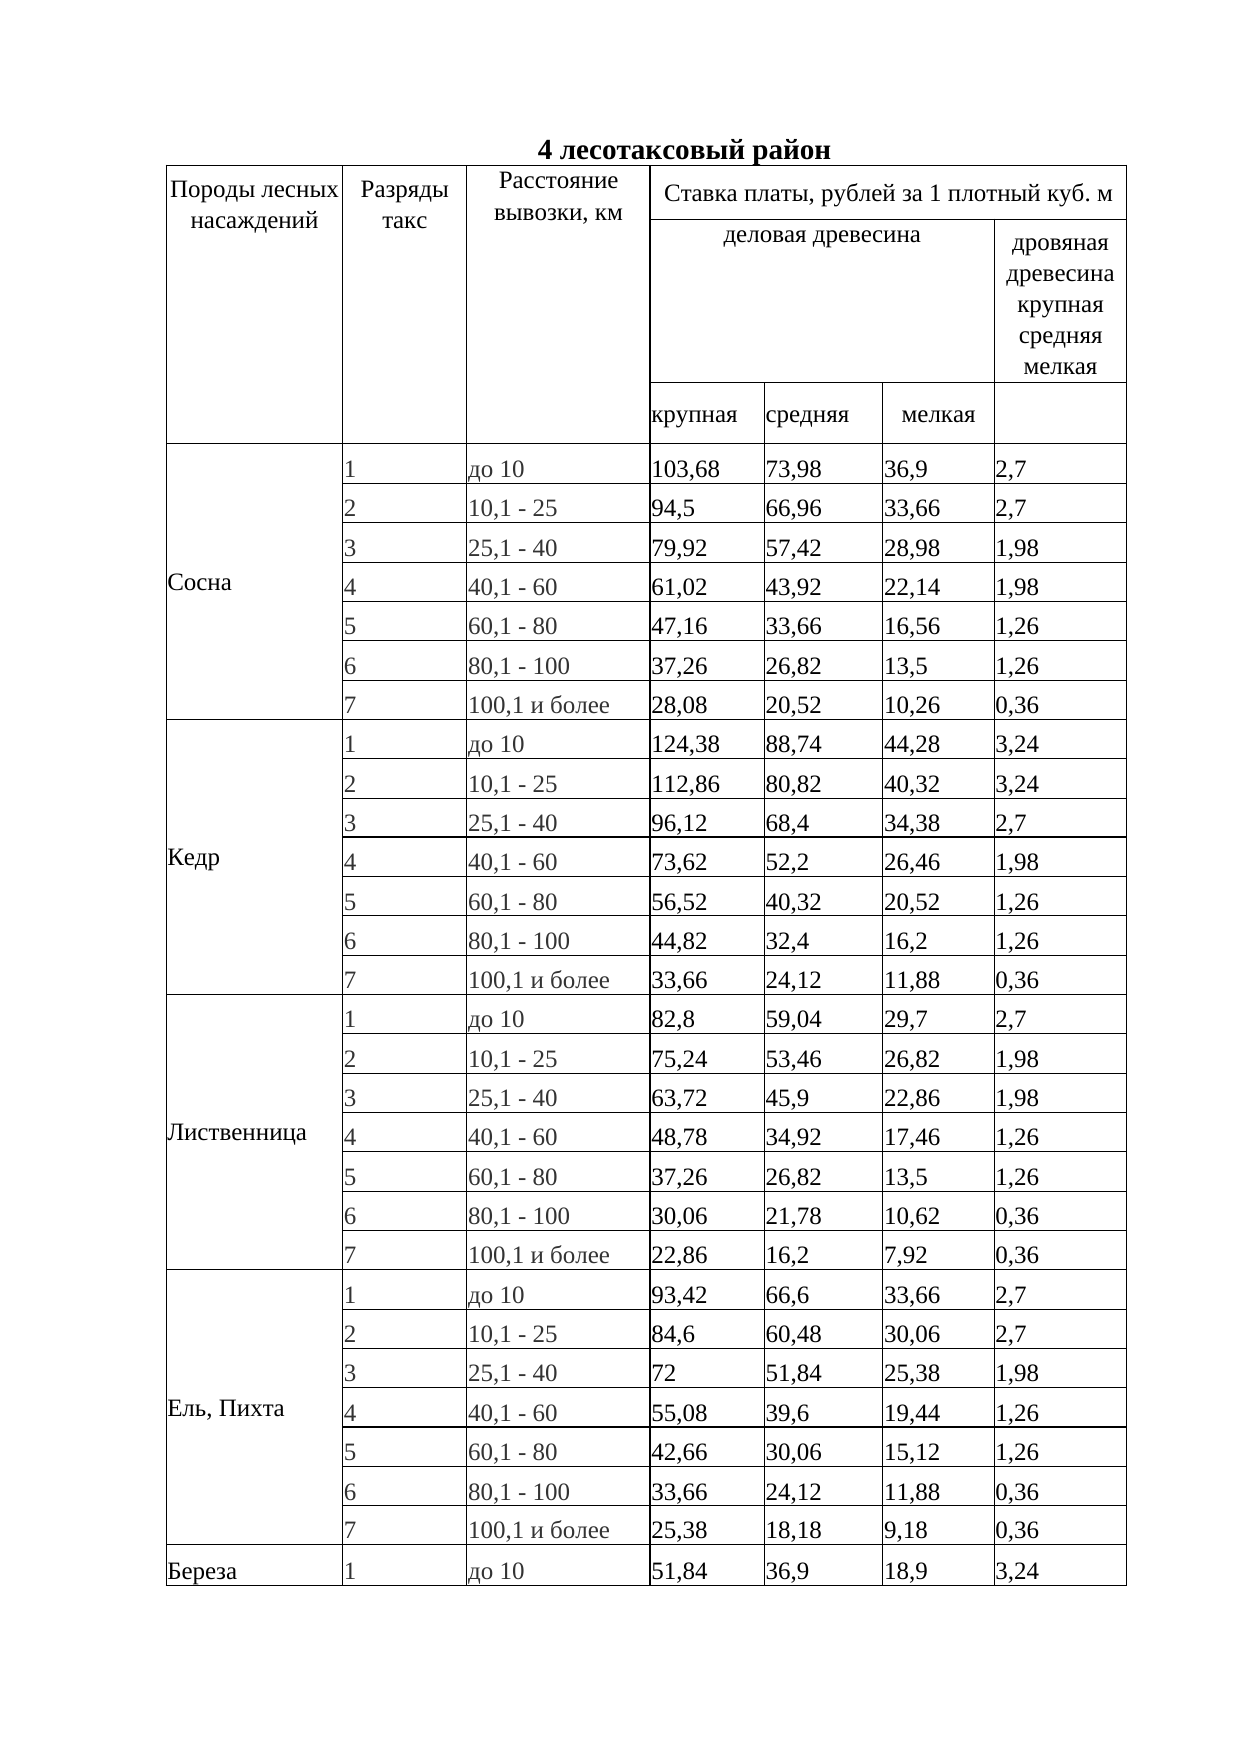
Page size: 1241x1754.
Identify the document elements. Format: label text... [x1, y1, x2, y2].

table_header Разряды такс [343, 166, 466, 443]
table_cell 22,14 [883, 563, 994, 601]
table_cell 11,88 [883, 1467, 994, 1505]
table_cell 47,16 [651, 602, 764, 640]
table_cell 1,98 [995, 1034, 1126, 1073]
table_cell 5 [343, 602, 466, 640]
table_cell 48,78 [651, 1113, 764, 1151]
table_cell 2,7 [995, 444, 1126, 483]
table_header Расстояние вывозки, км [467, 166, 649, 443]
table_cell Сосна [167, 444, 342, 718]
table_cell 3,24 [995, 759, 1126, 797]
table_cell 84,6 [651, 1310, 764, 1348]
table_cell 4 [343, 1388, 466, 1426]
table_cell 10,1 - 25 [467, 484, 649, 522]
table_cell 80,82 [765, 759, 882, 797]
table_cell 33,66 [883, 1270, 994, 1308]
table_cell 13,5 [883, 1152, 994, 1191]
table_cell дровяная древесина крупная средняя мелкая [995, 220, 1126, 382]
table_cell 2,7 [995, 1310, 1126, 1348]
table_cell [995, 383, 1126, 443]
table_cell 80,1 - 100 [467, 641, 649, 679]
table_cell 44,82 [651, 916, 764, 955]
table_cell 60,1 - 80 [467, 1152, 649, 1191]
table_cell 103,68 [651, 444, 764, 483]
table_cell до 10 [467, 444, 649, 483]
table_cell 100,1 и более [467, 681, 649, 718]
table_cell 0,36 [995, 1231, 1126, 1269]
table_cell 1 [343, 1270, 466, 1308]
table_cell 80,1 - 100 [467, 916, 649, 955]
table_cell 40,1 - 60 [467, 838, 649, 876]
table_cell 5 [343, 1428, 466, 1466]
table_cell 43,92 [765, 563, 882, 601]
table_cell 124,38 [651, 720, 764, 758]
table_cell 10,1 - 25 [467, 759, 649, 797]
table_cell 40,1 - 60 [467, 1388, 649, 1426]
table_cell 30,06 [765, 1428, 882, 1466]
table_cell 1,98 [995, 523, 1126, 562]
table_cell 26,82 [883, 1034, 994, 1073]
table_cell 33,66 [883, 484, 994, 522]
table_cell 1,26 [995, 916, 1126, 955]
table_cell 80,1 - 100 [467, 1192, 649, 1230]
table_cell 21,78 [765, 1192, 882, 1230]
table_cell 1,26 [995, 641, 1126, 679]
table_cell 51,84 [651, 1545, 764, 1585]
table_cell 1,26 [995, 877, 1126, 915]
table_cell 13,5 [883, 641, 994, 679]
table_cell 1,26 [995, 1113, 1126, 1151]
table_cell 68,4 [765, 799, 882, 836]
table_cell 66,6 [765, 1270, 882, 1308]
table_cell 26,82 [765, 1152, 882, 1191]
table_cell 63,72 [651, 1074, 764, 1112]
table_cell 5 [343, 1152, 466, 1191]
table_cell 42,66 [651, 1428, 764, 1466]
table_cell 72 [651, 1349, 764, 1387]
table_cell мелкая [883, 383, 994, 443]
table_cell 57,42 [765, 523, 882, 562]
table_cell 16,56 [883, 602, 994, 640]
table_cell 3 [343, 799, 466, 836]
table_cell 0,36 [995, 1192, 1126, 1230]
table_cell 82,8 [651, 995, 764, 1033]
table_cell 1,26 [995, 1152, 1126, 1191]
table_cell 1,98 [995, 1074, 1126, 1112]
table_cell 2 [343, 484, 466, 522]
table_cell 7 [343, 1506, 466, 1544]
table_cell 2 [343, 1034, 466, 1073]
table_cell средняя [765, 383, 882, 443]
table_cell 80,1 - 100 [467, 1467, 649, 1505]
table_cell 1,98 [995, 563, 1126, 601]
table_cell 22,86 [883, 1074, 994, 1112]
table_cell Лиственница [167, 995, 342, 1269]
table_header Породы лесных насаждений [167, 166, 342, 443]
table_cell 100,1 и более [467, 1231, 649, 1269]
table_cell 25,38 [651, 1506, 764, 1544]
table_cell 16,2 [765, 1231, 882, 1269]
table_cell 29,7 [883, 995, 994, 1033]
table_cell 51,84 [765, 1349, 882, 1387]
table_cell 6 [343, 1467, 466, 1505]
table_cell Береза [167, 1545, 342, 1585]
table_cell 1,26 [995, 1428, 1126, 1466]
table_cell 1 [343, 995, 466, 1033]
table_cell 9,18 [883, 1506, 994, 1544]
table_cell 10,62 [883, 1192, 994, 1230]
table_cell 34,38 [883, 799, 994, 836]
table_cell 15,12 [883, 1428, 994, 1466]
table_cell 30,06 [651, 1192, 764, 1230]
table_cell 20,52 [883, 877, 994, 915]
table_cell 25,1 - 40 [467, 799, 649, 836]
table_cell 2,7 [995, 484, 1126, 522]
table_cell Кедр [167, 720, 342, 994]
table_cell 10,1 - 25 [467, 1310, 649, 1348]
table_cell 25,38 [883, 1349, 994, 1387]
table_cell 10,1 - 25 [467, 1034, 649, 1073]
table_cell 66,96 [765, 484, 882, 522]
table_cell 26,46 [883, 838, 994, 876]
table_cell 39,6 [765, 1388, 882, 1426]
table_cell 18,9 [883, 1545, 994, 1585]
table_cell 1,26 [995, 602, 1126, 640]
table_cell 7 [343, 956, 466, 994]
table_cell 40,32 [883, 759, 994, 797]
table_cell 33,66 [651, 956, 764, 994]
table_cell 96,12 [651, 799, 764, 836]
table_cell 33,66 [765, 602, 882, 640]
table_cell 40,1 - 60 [467, 563, 649, 601]
table_cell 25,1 - 40 [467, 1074, 649, 1112]
table_cell 3,24 [995, 720, 1126, 758]
table_cell 7,92 [883, 1231, 994, 1269]
table_cell 100,1 и более [467, 956, 649, 994]
table_cell 22,86 [651, 1231, 764, 1269]
table_cell 55,08 [651, 1388, 764, 1426]
table_cell 3 [343, 523, 466, 562]
table_cell 75,24 [651, 1034, 764, 1073]
table_cell деловая древесина [651, 220, 994, 382]
table_cell крупная [651, 383, 764, 443]
table_cell 73,98 [765, 444, 882, 483]
table_cell 4 [343, 563, 466, 601]
table_cell 53,46 [765, 1034, 882, 1073]
table_cell 88,74 [765, 720, 882, 758]
table_cell 0,36 [995, 681, 1126, 718]
table_cell 0,36 [995, 956, 1126, 994]
table_cell 28,98 [883, 523, 994, 562]
table_cell 60,1 - 80 [467, 877, 649, 915]
table_cell 3,24 [995, 1545, 1126, 1585]
table_cell 7 [343, 1231, 466, 1269]
table_cell 60,1 - 80 [467, 602, 649, 640]
table_cell 2,7 [995, 995, 1126, 1033]
table_cell до 10 [467, 1545, 649, 1585]
table_cell 112,86 [651, 759, 764, 797]
table_cell 28,08 [651, 681, 764, 718]
table_cell 16,2 [883, 916, 994, 955]
table_cell 37,26 [651, 1152, 764, 1191]
table_cell 45,9 [765, 1074, 882, 1112]
table_cell Ель, Пихта [167, 1270, 342, 1544]
table_cell 10,26 [883, 681, 994, 718]
table_cell 36,9 [883, 444, 994, 483]
table_cell 100,1 и более [467, 1506, 649, 1544]
table_cell 37,26 [651, 641, 764, 679]
table_cell 2 [343, 1310, 466, 1348]
table_cell 1 [343, 444, 466, 483]
table_cell до 10 [467, 995, 649, 1033]
table_cell 32,4 [765, 916, 882, 955]
table_cell 79,92 [651, 523, 764, 562]
table_cell 3 [343, 1349, 466, 1387]
table_cell 2,7 [995, 799, 1126, 836]
table_cell 1 [343, 1545, 466, 1585]
table_cell 30,06 [883, 1310, 994, 1348]
table_cell 0,36 [995, 1506, 1126, 1544]
table_cell 40,32 [765, 877, 882, 915]
table_cell 19,44 [883, 1388, 994, 1426]
table_cell до 10 [467, 720, 649, 758]
table_cell 1 [343, 720, 466, 758]
table_cell 17,46 [883, 1113, 994, 1151]
table_cell 0,36 [995, 1467, 1126, 1505]
table_cell 34,92 [765, 1113, 882, 1151]
table_cell до 10 [467, 1270, 649, 1308]
table_cell 6 [343, 1192, 466, 1230]
table_cell 60,1 - 80 [467, 1428, 649, 1466]
table_cell 5 [343, 877, 466, 915]
table_cell 61,02 [651, 563, 764, 601]
table_cell 2 [343, 759, 466, 797]
table_cell 33,66 [651, 1467, 764, 1505]
table_cell 4 [343, 838, 466, 876]
table_cell 59,04 [765, 995, 882, 1033]
table_cell 6 [343, 641, 466, 679]
table_cell 26,82 [765, 641, 882, 679]
table_cell 40,1 - 60 [467, 1113, 649, 1151]
table_cell 25,1 - 40 [467, 523, 649, 562]
table_cell 2,7 [995, 1270, 1126, 1308]
table_cell 25,1 - 40 [467, 1349, 649, 1387]
table_cell 73,62 [651, 838, 764, 876]
table_cell 1,26 [995, 1388, 1126, 1426]
table_cell 1,98 [995, 1349, 1126, 1387]
table_cell 6 [343, 916, 466, 955]
table_cell 3 [343, 1074, 466, 1112]
table_cell 52,2 [765, 838, 882, 876]
table_cell 94,5 [651, 484, 764, 522]
table_cell 18,18 [765, 1506, 882, 1544]
table_cell 44,28 [883, 720, 994, 758]
table_cell 60,48 [765, 1310, 882, 1348]
table_cell 1,98 [995, 838, 1126, 876]
table_cell 7 [343, 681, 466, 718]
table_cell 24,12 [765, 1467, 882, 1505]
table_cell 24,12 [765, 956, 882, 994]
table_cell 56,52 [651, 877, 764, 915]
table_cell 11,88 [883, 956, 994, 994]
table_header Ставка платы, рублей за 1 плотный куб. м [651, 166, 1126, 218]
table_cell 93,42 [651, 1270, 764, 1308]
table_cell 20,52 [765, 681, 882, 718]
table_cell 4 [343, 1113, 466, 1151]
table_cell 36,9 [765, 1545, 882, 1585]
